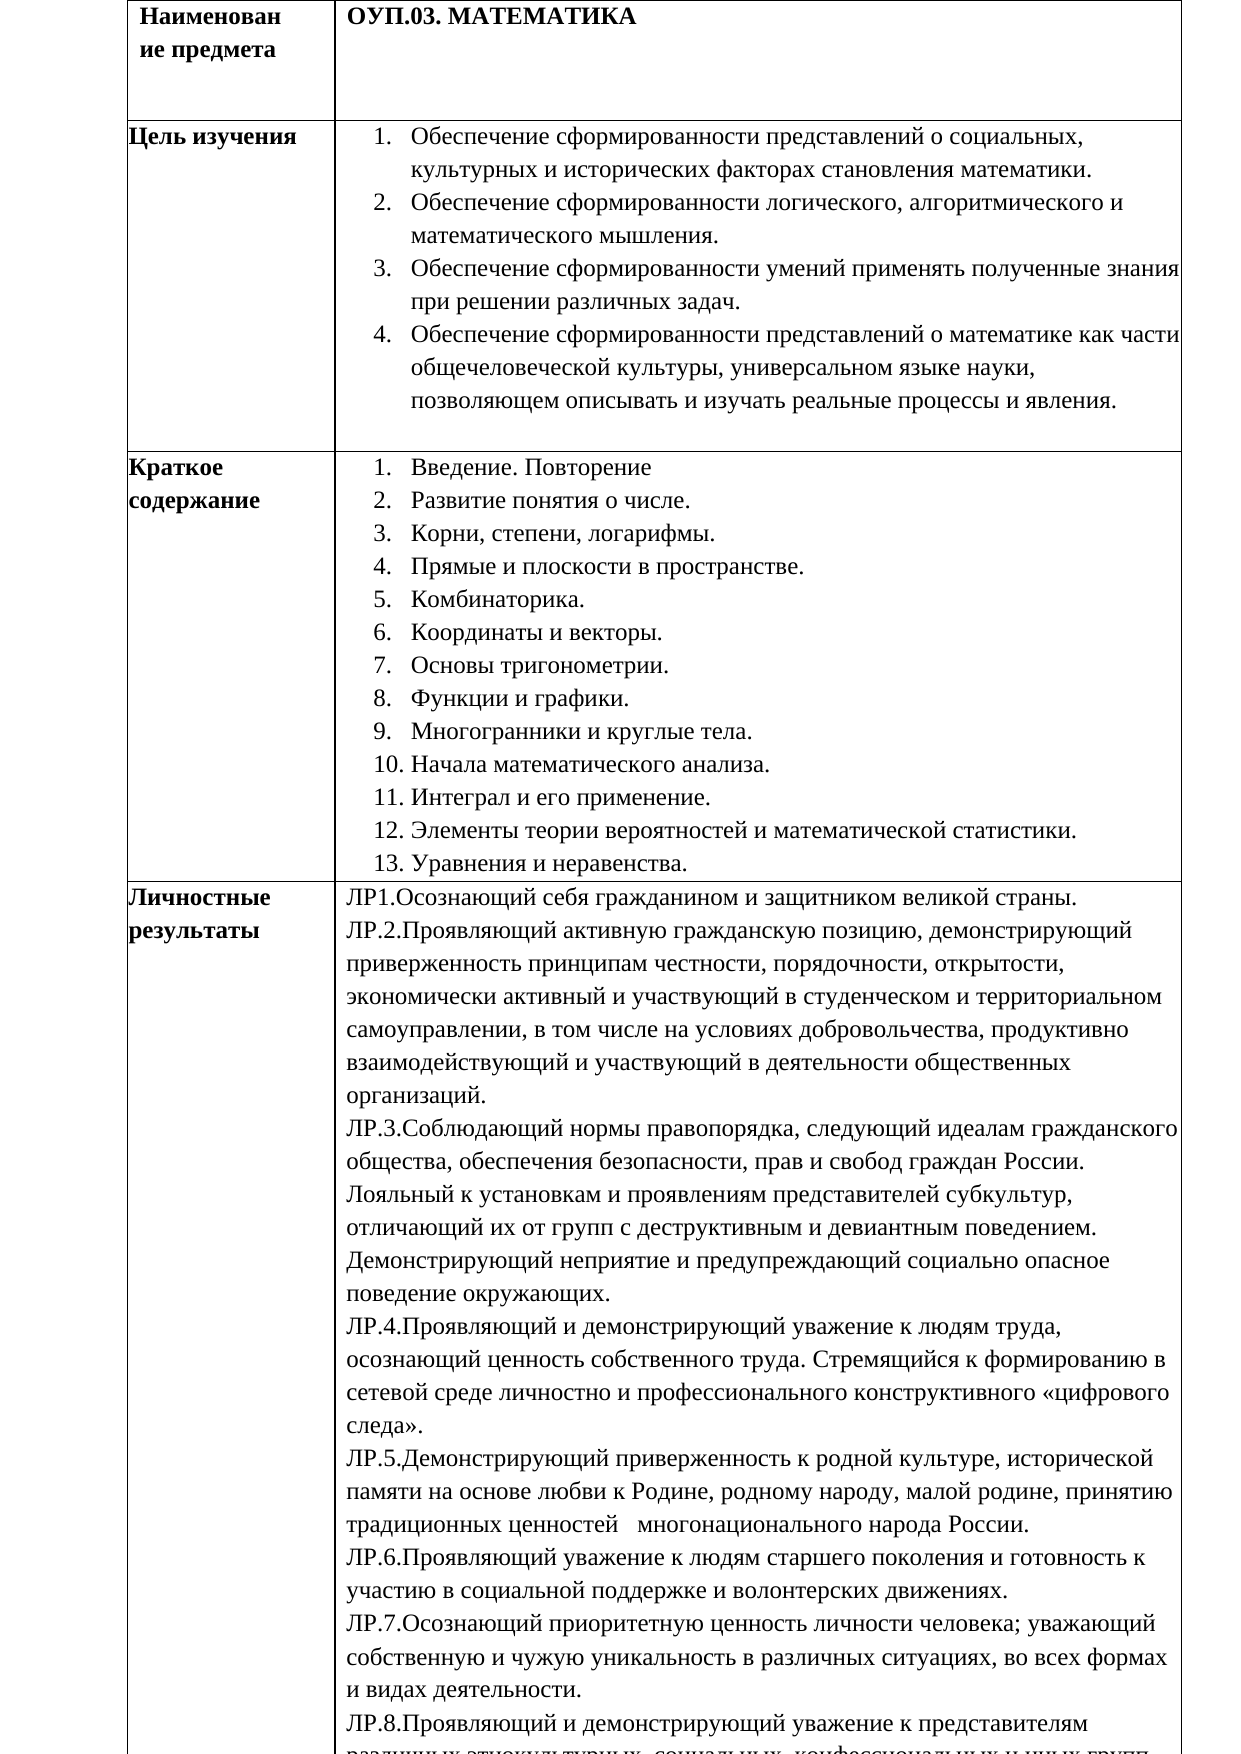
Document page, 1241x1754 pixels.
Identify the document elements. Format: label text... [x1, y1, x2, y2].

table_cell Цель изучения [128, 121, 334, 451]
table_header ОУП.03. МАТЕМАТИКА [336, 1, 1181, 120]
table_cell Личностные результаты [128, 882, 334, 1754]
table_cell Краткое содержание [128, 452, 334, 881]
table_cell Обеспечение сформированности представлений о социальных, культурных и исторических факторах становления математики. Обеспечение сформированности логического, алгоритмического и математического мышления. Обеспечение сформированности умений применять полученные знания при решении различных задач. Обеспечение сформированности представлений о математике как части общечеловеческой культуры, универсальном языке науки, позволяющем описывать и изучать реальные процессы и явления. [336, 121, 1181, 451]
table_header Наименование предмета [128, 1, 334, 120]
table_cell ЛР1.Осознающий себя гражданином и защитником великой страны. ЛР.2.Проявляющий активную гражданскую позицию, демонстрирующий приверженность принципам честности, порядочности, открытости, экономически активный и участвующий в студенческом и территориальном самоуправлении, в том числе на условиях добровольчества, продуктивно взаимодействующий и участвующий в деятельности общественных организаций. ЛР.3.Соблюдающий нормы правопорядка, следующий идеалам гражданского общества, обеспечения безопасности, прав и свобод граждан России. Лояльный к установкам и проявлениям представителей субкультур, отличающий их от групп с деструктивным и девиантным поведением. Демонстрирующий неприятие и предупреждающий социально опасное поведение окружающих. ЛР.4.Проявляющий и демонстрирующий уважение к людям труда, осознающий ценность собственного труда. Стремящийся к формированию в сетевой среде личностно и профессионального конструктивного «цифрового следа». ЛР.5.Демонстрирующий приверженность к родной культуре, исторической памяти на основе любви к Родине, родному народу, малой родине, принятию традиционных ценностей многонационального народа России. ЛР.6.Проявляющий уважение к людям старшего поколения и готовность к участию в социальной поддержке и волонтерских движениях. ЛР.7.Осознающий приоритетную ценность личности человека; уважающий собственную и чужую уникальность в различных ситуациях, во всех формах и видах деятельности. ЛР.8.Проявляющий и демонстрирующий уважение к представителям различных этнокультурных, социальных, конфессиональных и иных групп. Сопричастный к сохранению, преумножению и трансляции культурных традиций и ценностей многонационального российского государства. ЛР.9.Соблюдающий и пропагандирующий правила здорового и безопасного образа жизни, спорта; предупреждающий либо преодолевающий зависимости от алкоголя, табака, психоактивных веществ, азартных игр и т.д. Сохраняющий психологическую устойчивость в ситуативно сложных или стремительно меняющихся ситуациях. ЛР.10.Заботящийся о защите окружающей среды, собственной и чужой безопасности, в том числе цифровой. ЛР.11.Проявляющий уважение к эстетическим ценностям, обладающий основами эстетической культуры. ЛР.12.Принимающий семейные ценности, готовый к созданию семьи и воспитанию детей; демонстрирующий неприятие насилия в семье, ухода от родительской ответственности, отказа от отношений со своими детьми и их финансового содержания. [336, 882, 1181, 1754]
table_cell Введение. Повторение Развитие понятия о числе. Корни, степени, логарифмы. Прямые и плоскости в пространстве. Комбинаторика. Координаты и векторы. Основы тригонометрии. Функции и графики. Многогранники и круглые тела. Начала математического анализа. Интеграл и его применение. Элементы теории вероятностей и математической статистики. Уравнения и неравенства. [336, 452, 1181, 881]
